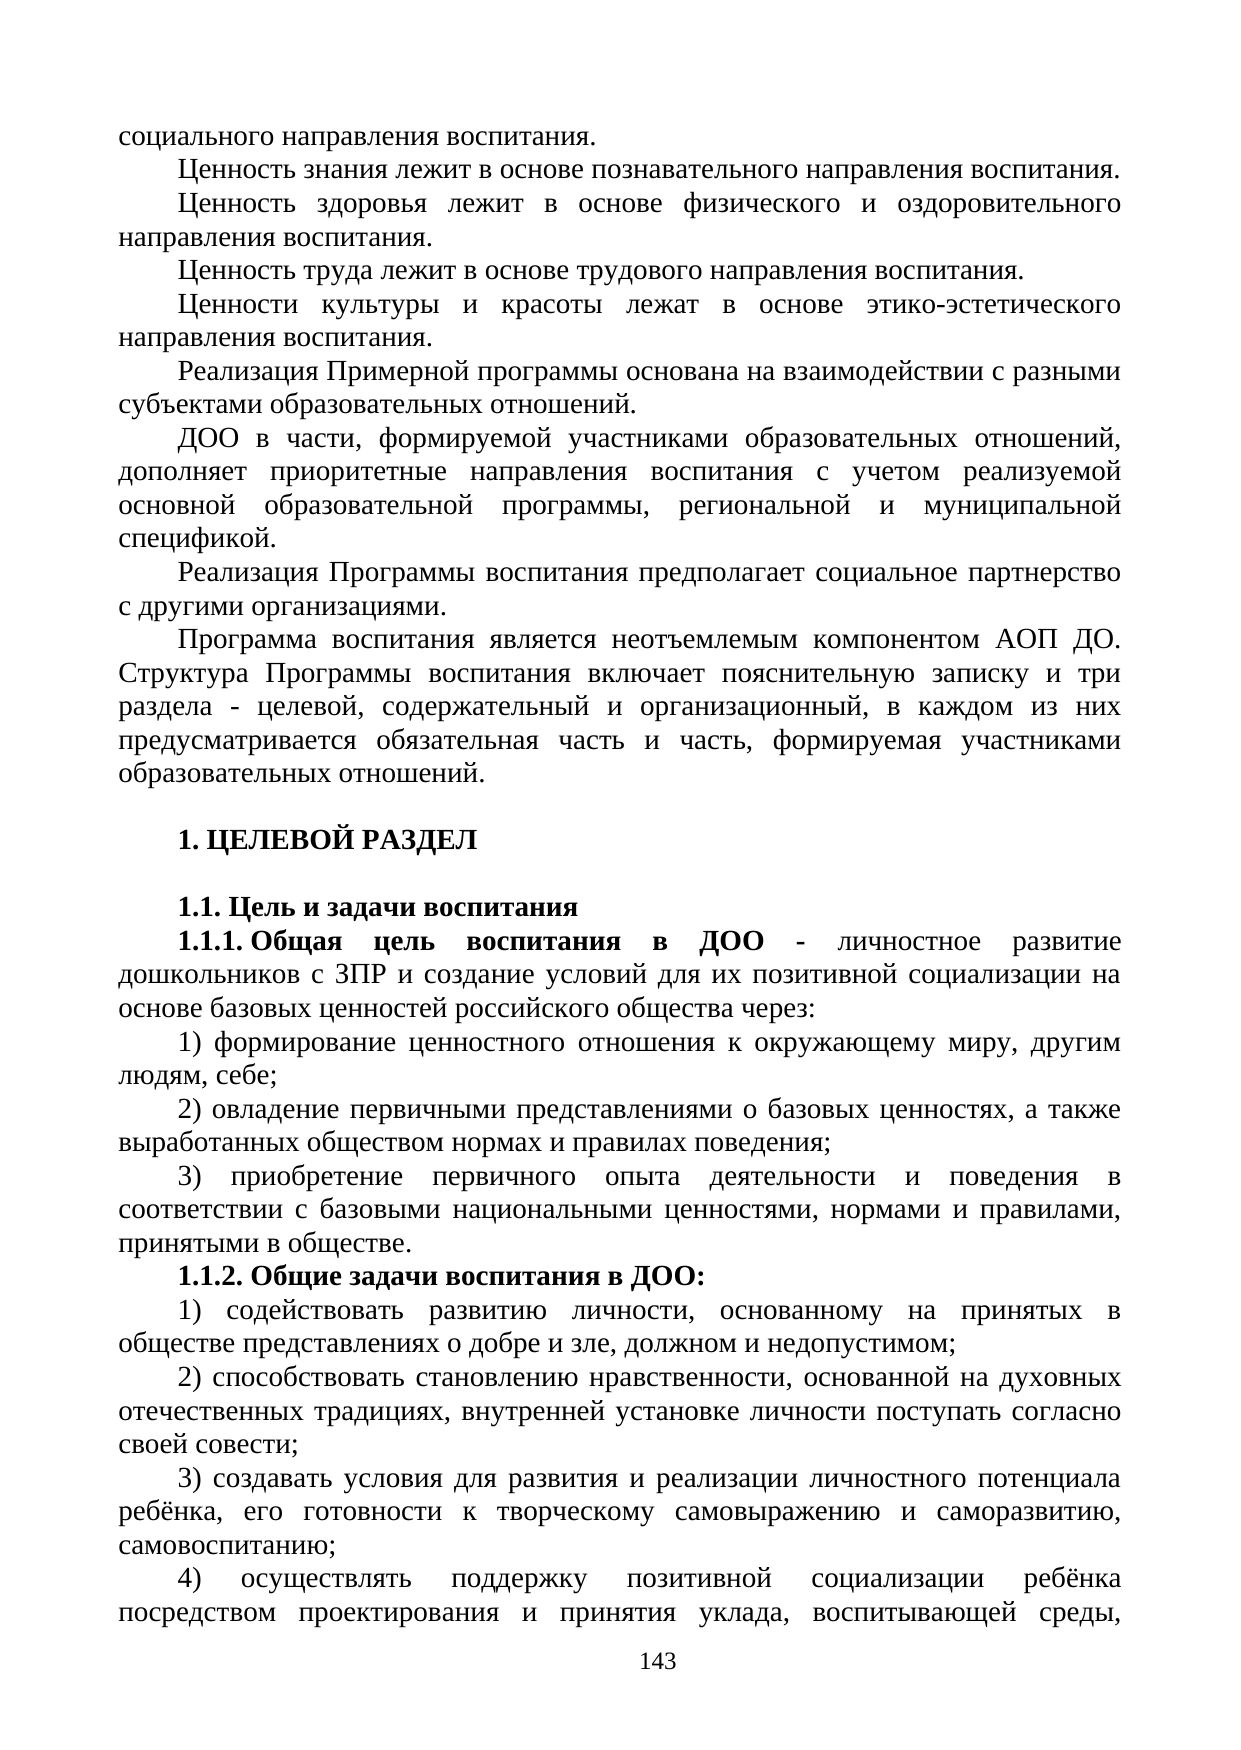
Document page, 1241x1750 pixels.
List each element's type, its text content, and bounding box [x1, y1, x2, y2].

text 2) овладение первичными представлениями о базовых ценностях, а также выработанных обществом нормах и правилах поведения; [118, 1091, 1122, 1158]
text Ценность труда лежит в основе трудового направления воспитания. [118, 252, 1122, 286]
text ДОО в части, формируемой участниками образовательных отношений, дополняет приоритетные направления воспитания с учетом реализуемой основной образовательной программы, региональной и муниципальной спецификой. [118, 420, 1122, 554]
text Ценности культуры и красоты лежат в основе этико-эстетического направления воспитания. [118, 286, 1122, 353]
text 1) содействовать развитию личности, основанному на принятых в обществе представлениях о добре и зле, должном и недопустимом; [118, 1292, 1122, 1359]
text Реализация Программы воспитания предполагает социальное партнерство с другими организациями. [118, 554, 1122, 621]
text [118, 118, 1122, 152]
text 2) способствовать становлению нравственности, основанной на духовных отечественных традициях, внутренней установке личности поступать согласно своей совести; [118, 1359, 1122, 1460]
text 3) создавать условия для развития и реализации личностного потенциала ребёнка, его готовности к творческому самовыражению и саморазвитию, самовоспитанию; [118, 1460, 1122, 1560]
text Ценность здоровья лежит в основе физического и оздоровительного направления воспитания. [118, 185, 1122, 252]
text 1) формирование ценностного отношения к окружающему миру, другим людям, себе; [118, 1024, 1122, 1091]
text 3) приобретение первичного опыта деятельности и поведения в соответствии с базовыми национальными ценностями, нормами и правилами, принятыми в обществе. [118, 1158, 1122, 1258]
text 1.1.1. Общая цель воспитания в ДОО - личностное развитие дошкольников с ЗПР и создание условий для их позитивной социализации на основе базовых ценностей российского общества через: [118, 923, 1122, 1024]
text Программа воспитания является неотъемлемым компонентом АОП ДО. Структура Программы воспитания включает пояснительную записку и три раздела - целевой, содержательный и организационный, в каждом из них предусматривается обязательная часть и часть, формируемая участниками образовательных отношений. [118, 621, 1122, 789]
text 1.1.2. Общие задачи воспитания в ДОО: [118, 1258, 1122, 1292]
text 1. ЦЕЛЕВОЙ РАЗДЕЛ [118, 822, 1122, 856]
text Ценность знания лежит в основе познавательного направления воспитания. [118, 152, 1122, 185]
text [118, 1560, 1122, 1627]
text Реализация Примерной программы основана на взаимодействии с разными субъектами образовательных отношений. [118, 353, 1122, 420]
text 1.1. Цель и задачи воспитания [118, 889, 1122, 923]
